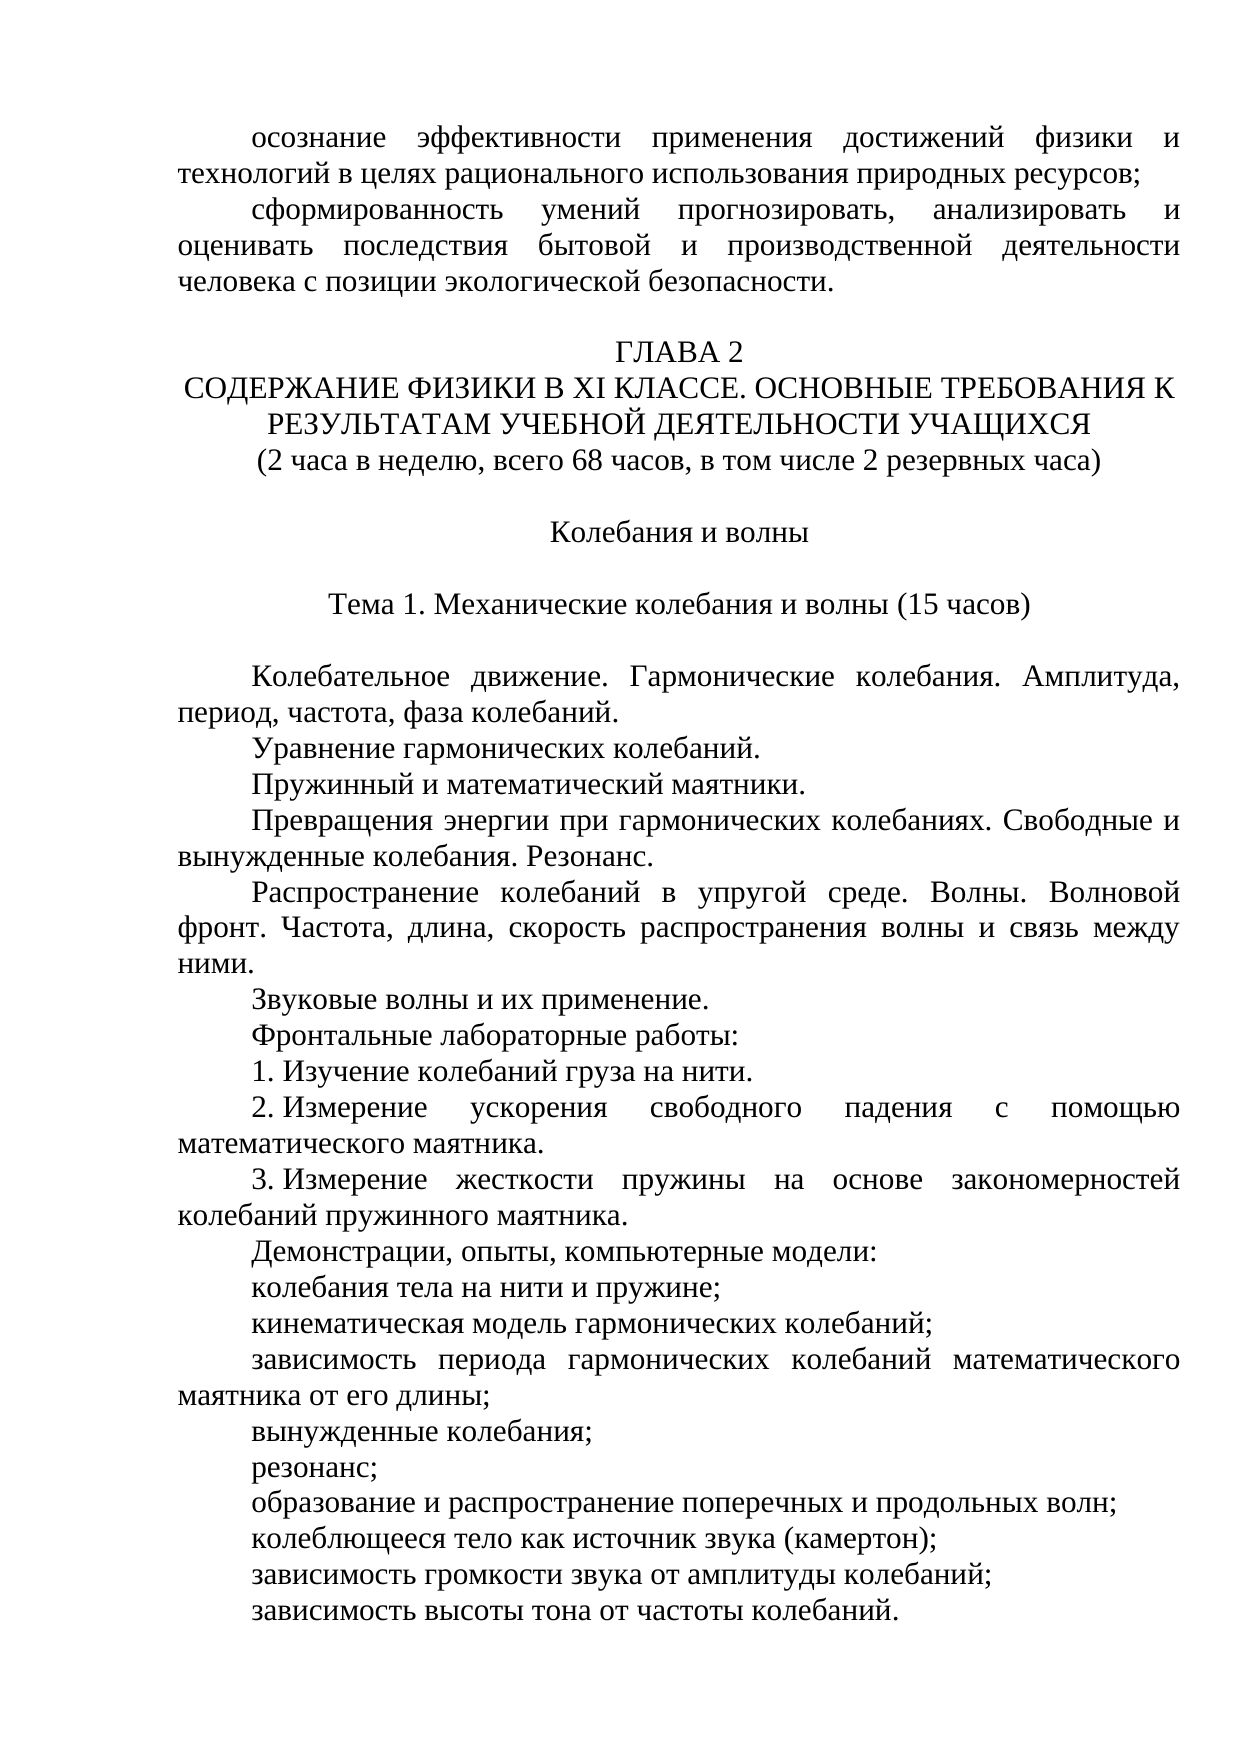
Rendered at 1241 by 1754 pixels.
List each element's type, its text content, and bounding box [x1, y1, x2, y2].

text зависимость высоты тона от частоты колебаний. [177, 1592, 1181, 1627]
text 2. Измерение ускорения свободного падения с помощью математического маятника. [177, 1088, 1181, 1160]
text зависимость громкости звука от амплитуды колебаний; [177, 1556, 1181, 1592]
text резонанс; [177, 1448, 1181, 1484]
text Распространение колебаний в упругой среде. Волны. Волновой фронт. Частота, длина, скорость распространения волны и связь между ними. [177, 873, 1181, 981]
text 1. Изучение колебаний груза на нити. [177, 1052, 1181, 1088]
text Превращения энергии при гармонических колебаниях. Свободные и вынужденные колебания. Резонанс. [177, 801, 1181, 873]
text СОДЕРЖАНИЕ ФИЗИКИ В XI КЛАССЕ. ОСНОВНЫЕ ТРЕБОВАНИЯ К РЕЗУЛЬТАТАМ УЧЕБНОЙ ДЕЯТЕЛЬНОСТИ УЧАЩИХСЯ [177, 370, 1181, 442]
text Тема 1. Механические колебания и волны (15 часов) [177, 585, 1181, 621]
text Фронтальные лабораторные работы: [177, 1017, 1181, 1052]
text сформированность умений прогнозировать, анализировать и оценивать последствия бытовой и производственной деятельности человека с позиции экологической безопасности. [177, 190, 1181, 298]
text кинематическая модель гармонических колебаний; [177, 1304, 1181, 1340]
text образование и распространение поперечных и продольных волн; [177, 1484, 1181, 1520]
text 3. Измерение жесткости пружины на основе закономерностей колебаний пружинного маятника. [177, 1160, 1181, 1232]
text Демонстрации, опыты, компьютерные модели: [177, 1232, 1181, 1268]
text осознание эффективности применения достижений физики и технологий в целях рационального использования природных ресурсов; [177, 118, 1181, 190]
text Звуковые волны и их применение. [177, 981, 1181, 1017]
text ГЛАВА 2 [177, 334, 1181, 370]
text колеблющееся тело как источник звука (камертон); [177, 1520, 1181, 1556]
text (2 часа в неделю, всего 68 часов, в том числе 2 резервных часа) [177, 442, 1181, 477]
text Пружинный и математический маятники. [177, 765, 1181, 801]
text колебания тела на нити и пружине; [177, 1268, 1181, 1304]
text Уравнение гармонических колебаний. [177, 729, 1181, 765]
text Колебательное движение. Гармонические колебания. Амплитуда, период, частота, фаза колебаний. [177, 657, 1181, 729]
text вынужденные колебания; [177, 1412, 1181, 1448]
text Колебания и волны [177, 513, 1181, 549]
text зависимость периода гармонических колебаний математического маятника от его длины; [177, 1340, 1181, 1412]
